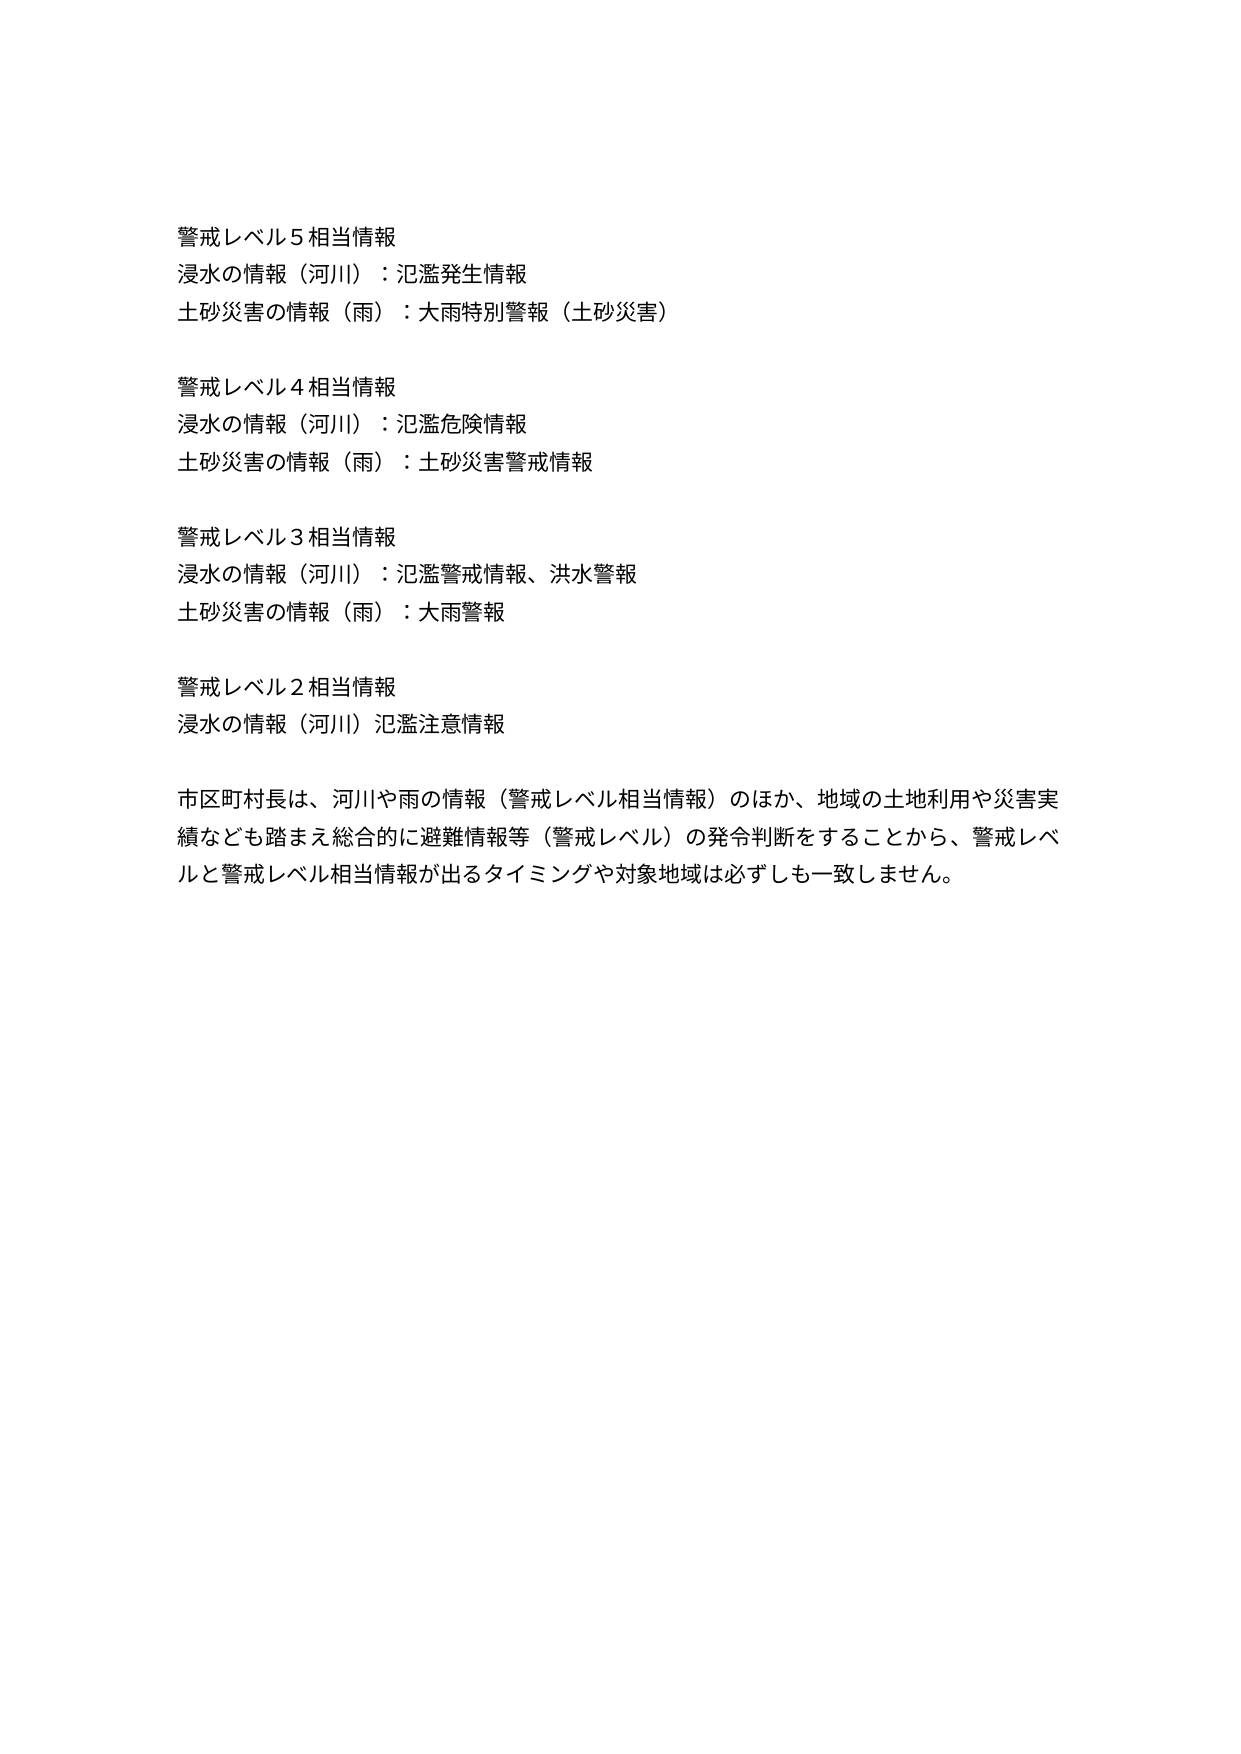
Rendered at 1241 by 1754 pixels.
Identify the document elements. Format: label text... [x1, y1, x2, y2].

text 浸水の情報（河川）：氾濫発生情報 [177, 254, 1063, 292]
text 浸水の情報（河川）：氾濫警戒情報、洪水警報 [177, 554, 1063, 592]
text 警戒レベル４相当情報 [177, 367, 1063, 404]
text 警戒レベル５相当情報 [177, 217, 1063, 254]
text 浸水の情報（河川）氾濫注意情報 [177, 704, 1063, 742]
text 土砂災害の情報（雨）：大雨警報 [177, 592, 1063, 629]
text 警戒レベル３相当情報 [177, 517, 1063, 554]
text 土砂災害の情報（雨）：大雨特別警報（土砂災害） [177, 292, 1063, 329]
text 土砂災害の情報（雨）：土砂災害警戒情報 [177, 442, 1063, 479]
text 市区町村長は、河川や雨の情報（警戒レベル相当情報）のほか、地域の土地利用や災害実績なども踏まえ総合的に避難情報等（警戒レベル）の発令判断をすることから、警戒レベルと警戒レベル相当情報が出るタイミングや対象地域は必ずしも一致しません。 [177, 779, 1063, 892]
text 警戒レベル２相当情報 [177, 667, 1063, 704]
text 浸水の情報（河川）：氾濫危険情報 [177, 404, 1063, 442]
